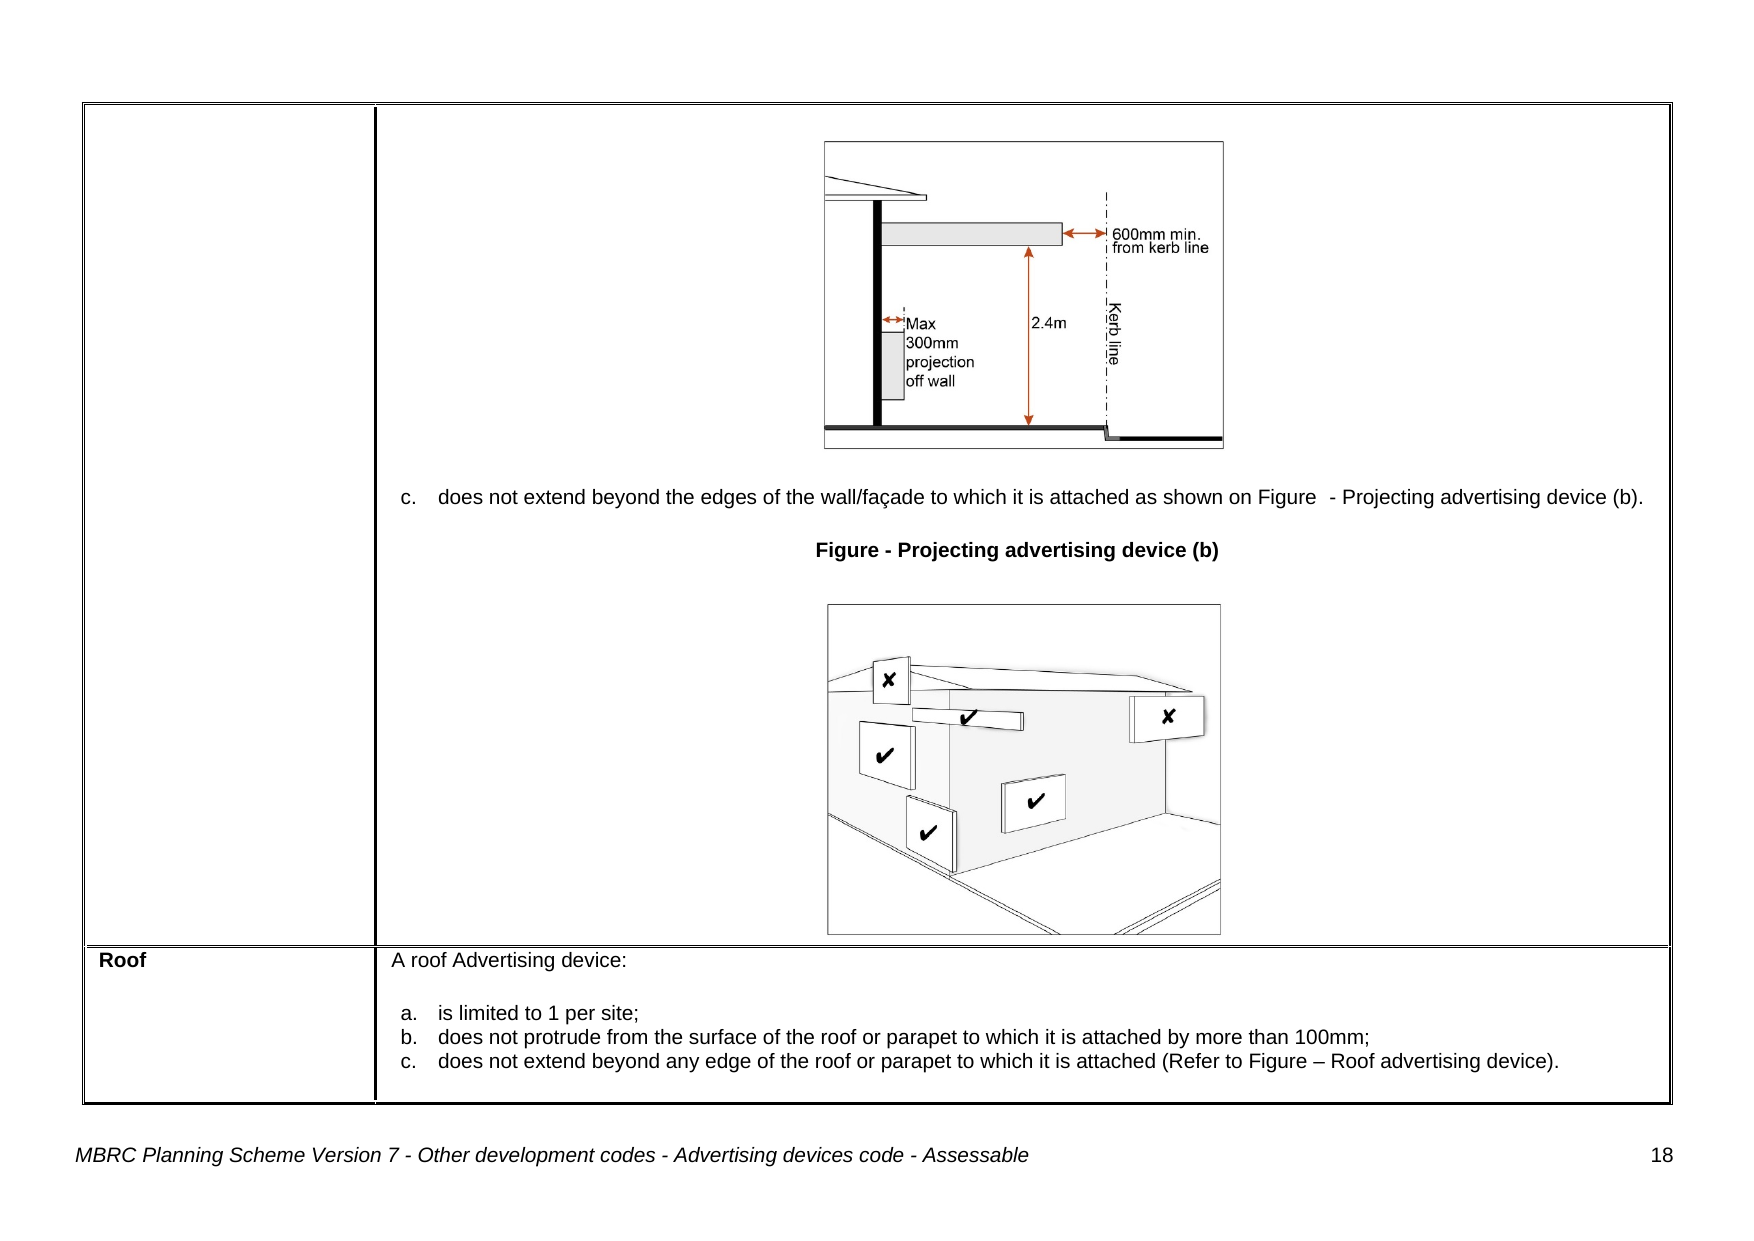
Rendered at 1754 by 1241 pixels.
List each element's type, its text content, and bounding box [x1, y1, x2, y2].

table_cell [375, 105, 1669, 944]
table_cell Roof [85, 945, 375, 1102]
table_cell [375, 945, 1670, 1102]
table_cell Projecting [85, 105, 375, 944]
picture [816, 134, 1231, 456]
picture [816, 591, 1231, 945]
